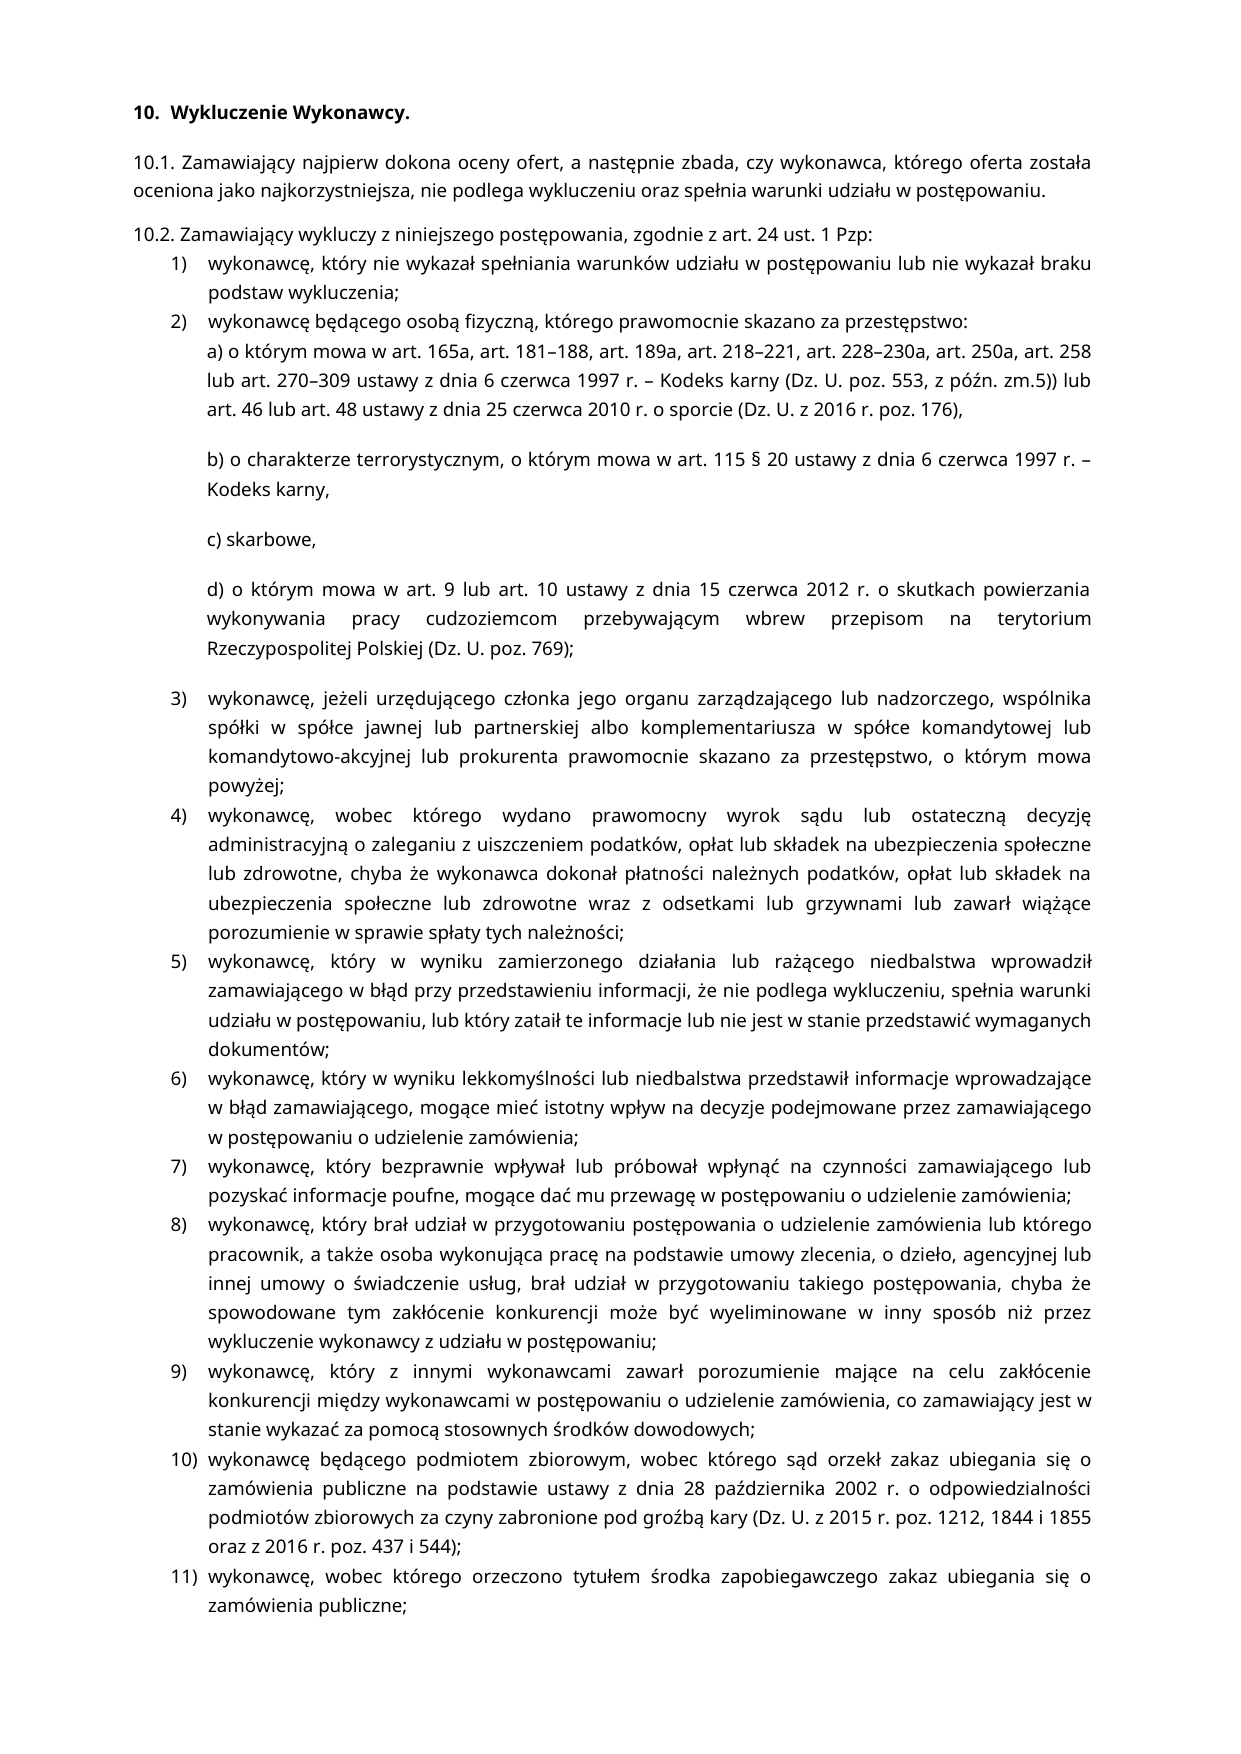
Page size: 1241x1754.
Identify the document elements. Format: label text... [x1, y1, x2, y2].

list wykonawcę, który z innymi wykonawcami zawarł porozumienie mające na celu zakłócenie konkurencji między wykonawcami w postępowaniu o udzielenie zamówienia, co zamawiający jest w stanie wykazać za pomocą stosownych środków dowodowych; [170, 1358, 1092, 1442]
list wykonawcę, wobec którego wydano prawomocny wyrok sądu lub ostateczną decyzję administracyjną o zaleganiu z uiszczeniem podatków, opłat lub składek na ubezpieczenia społeczne lub zdrowotne, chyba że wykonawca dokonał płatności należnych podatków, opłat lub składek na ubezpieczenia społeczne lub zdrowotne wraz z odsetkami lub grzywnami lub zawarł wiążące porozumienie w sprawie spłaty tych należności; [170, 802, 1092, 944]
list wykonawcę będącego osobą fizyczną, którego prawomocnie skazano za przestępstwo: [170, 309, 1092, 334]
list wykonawcę, który brał udział w przygotowaniu postępowania o udzielenie zamówienia lub którego pracownik, a także osoba wykonująca pracę na podstawie umowy zlecenia, o dzieło, agencyjnej lub innej umowy o świadczenie usług, brał udział w przygotowaniu takiego postępowania, chyba że spowodowane tym zakłócenie konkurencji może być wyeliminowane w inny sposób niż przez wykluczenie wykonawcy z udziału w postępowaniu; [170, 1212, 1092, 1354]
list wykonawcę, który nie wykazał spełniania warunków udziału w postępowaniu lub nie wykazał braku podstaw wykluczenia; [170, 250, 1092, 305]
list wykonawcę, jeżeli urzędującego członka jego organu zarządzającego lub nadzorczego, wspólnika spółki w spółce jawnej lub partnerskiej albo komplementariusza w spółce komandytowej lub komandytowo-akcyjnej lub prokurenta prawomocnie skazano za przestępstwo, o którym mowa powyżej; [170, 685, 1092, 798]
text a) o którym mowa w art. 165a, art. 181–188, art. 189a, art. 218–221, art. 228–230a, art. 250a, art. 258 lub art. 270–309 ustawy z dnia 6 czerwca 1997 r. – Kodeks karny (Dz. U. poz. 553, z późn. zm.5)) lub art. 46 lub art. 48 ustawy z dnia 25 czerwca 2010 r. o sporcie (Dz. U. z 2016 r. poz. 176), [207, 338, 1092, 422]
list Wykluczenie Wykonawcy. [133, 99, 1092, 125]
text d) o którym mowa w art. 9 lub art. 10 ustawy z dnia 15 czerwca 2012 r. o skutkach powierzania wykonywania pracy cudzoziemcom przebywającym wbrew przepisom na terytorium Rzeczypospolitej Polskiej (Dz. U. poz. 769); [207, 576, 1092, 660]
text c) skarbowe, [133, 526, 1092, 552]
text 10.2. Zamawiający wykluczy z niniejszego postępowania, zgodnie z art. 24 ust. 1 Pzp: [133, 221, 1092, 247]
list wykonawcę, który w wyniku zamierzonego działania lub rażącego niedbalstwa wprowadził zamawiającego w błąd przy przedstawieniu informacji, że nie podlega wykluczeniu, spełnia warunki udziału w postępowaniu, lub który zataił te informacje lub nie jest w stanie przedstawić wymaganych dokumentów; [170, 948, 1092, 1062]
list wykonawcę będącego podmiotem zbiorowym, wobec którego sąd orzekł zakaz ubiegania się o zamówienia publiczne na podstawie ustawy z dnia 28 października 2002 r. o odpowiedzialności podmiotów zbiorowych za czyny zabronione pod groźbą kary (Dz. U. z 2015 r. poz. 1212, 1844 i 1855 oraz z 2016 r. poz. 437 i 544); [170, 1446, 1092, 1559]
text 10.1. Zamawiający najpierw dokona oceny ofert, a następnie zbada, czy wykonawca, którego oferta została oceniona jako najkorzystniejsza, nie podlega wykluczeniu oraz spełnia warunki udziału w postępowaniu. [133, 149, 1092, 202]
list wykonawcę, wobec którego orzeczono tytułem środka zapobiegawczego zakaz ubiegania się o zamówienia publiczne; [170, 1563, 1092, 1618]
list wykonawcę, który bezprawnie wpływał lub próbował wpłynąć na czynności zamawiającego lub pozyskać informacje poufne, mogące dać mu przewagę w postępowaniu o udzielenie zamówienia; [170, 1153, 1092, 1208]
text b) o charakterze terrorystycznym, o którym mowa w art. 115 § 20 ustawy z dnia 6 czerwca 1997 r. – Kodeks karny, [207, 447, 1092, 502]
list wykonawcę, który w wyniku lekkomyślności lub niedbalstwa przedstawił informacje wprowadzające w błąd zamawiającego, mogące mieć istotny wpływ na decyzje podejmowane przez zamawiającego w postępowaniu o udzielenie zamówienia; [170, 1065, 1092, 1149]
